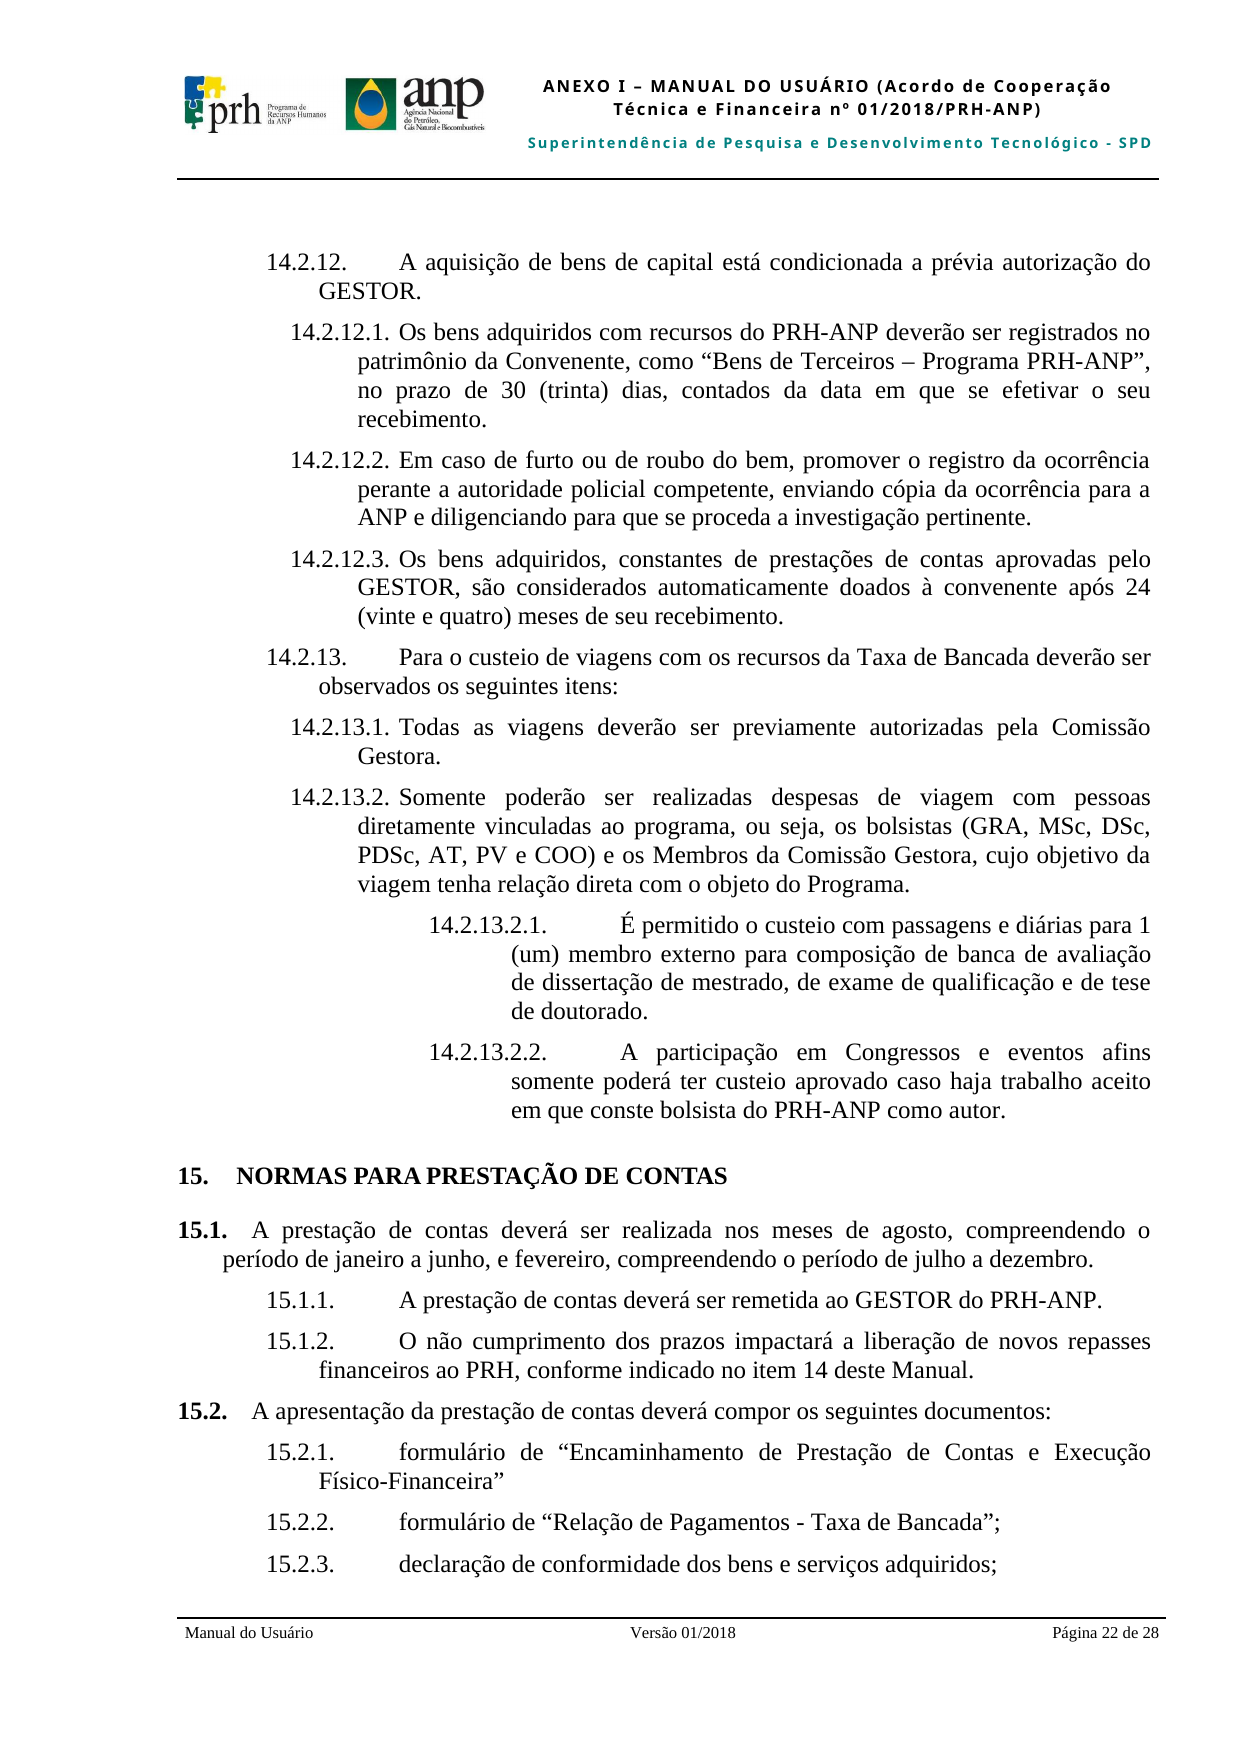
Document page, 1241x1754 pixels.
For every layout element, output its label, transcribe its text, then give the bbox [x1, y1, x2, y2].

picture [184, 75, 487, 135]
list A prestação de contas deverá ser remetida ao GESTOR do PRH-ANP. [266, 1285, 1152, 1314]
list Os bens adquiridos com recursos do PRH-ANP deverão ser registrados no patrimônio da Convenente, como “Bens de Terceiros – Programa PRH-ANP”, no prazo de 30 (trinta) dias, contados da data em que se efetivar o seu recebimento. [290, 317, 1152, 432]
list Em caso de furto ou de roubo do bem, promover o registro da ocorrência perante a autoridade policial competente, enviando cópia da ocorrência para a ANP e diligenciando para que se proceda a investigação pertinente. [290, 445, 1152, 531]
list A prestação de contas deverá ser realizada nos meses de agosto, compreendendo o período de janeiro a junho, e fevereiro, compreendendo o período de julho a dezembro. [177, 1215, 1152, 1272]
list A aquisição de bens de capital está condicionada a prévia autorização do GESTOR. [266, 247, 1152, 305]
list Para o custeio de viagens com os recursos da Taxa de Bancada deverão ser observados os seguintes itens: [266, 642, 1152, 700]
list O não cumprimento dos prazos impactará a liberação de novos repasses financeiros ao PRH, conforme indicado no item 14 deste Manual. [266, 1326, 1152, 1384]
list A participação em Congressos e eventos afins somente poderá ter custeio aprovado caso haja trabalho aceito em que conste bolsista do PRH-ANP como autor. [428, 1037, 1152, 1124]
list Somente poderão ser realizadas despesas de viagem com pessoas diretamente vinculadas ao programa, ou seja, os bolsistas (GRA, MSc, DSc, PDSc, AT, PV e COO) e os Membros da Comissão Gestora, cujo objetivo da viagem tenha relação direta com o objeto do Programa. [290, 782, 1152, 897]
list É permitido o custeio com passagens e diárias para 1 (um) membro externo para composição de banca de avaliação de dissertação de mestrado, de exame de qualificação e de tese de doutorado. [428, 910, 1152, 1025]
subtitle NORMAS PARA PRESTAÇÃO DE CONTAS [177, 1161, 1152, 1190]
list Os bens adquiridos, constantes de prestações de contas aprovadas pelo GESTOR, são considerados automaticamente doados à convenente após 24 (vinte e quatro) meses de seu recebimento. [290, 544, 1152, 630]
list A apresentação da prestação de contas deverá compor os seguintes documentos: [177, 1396, 1152, 1425]
list formulário de “Relação de Pagamentos - Taxa de Bancada”; [266, 1507, 1152, 1536]
list Todas as viagens deverão ser previamente autorizadas pela Comissão Gestora. [290, 712, 1152, 770]
list declaração de conformidade dos bens e serviços adquiridos; [266, 1549, 1152, 1577]
list formulário de “Encaminhamento de Prestação de Contas e Execução Físico-Financeira” [266, 1437, 1152, 1495]
